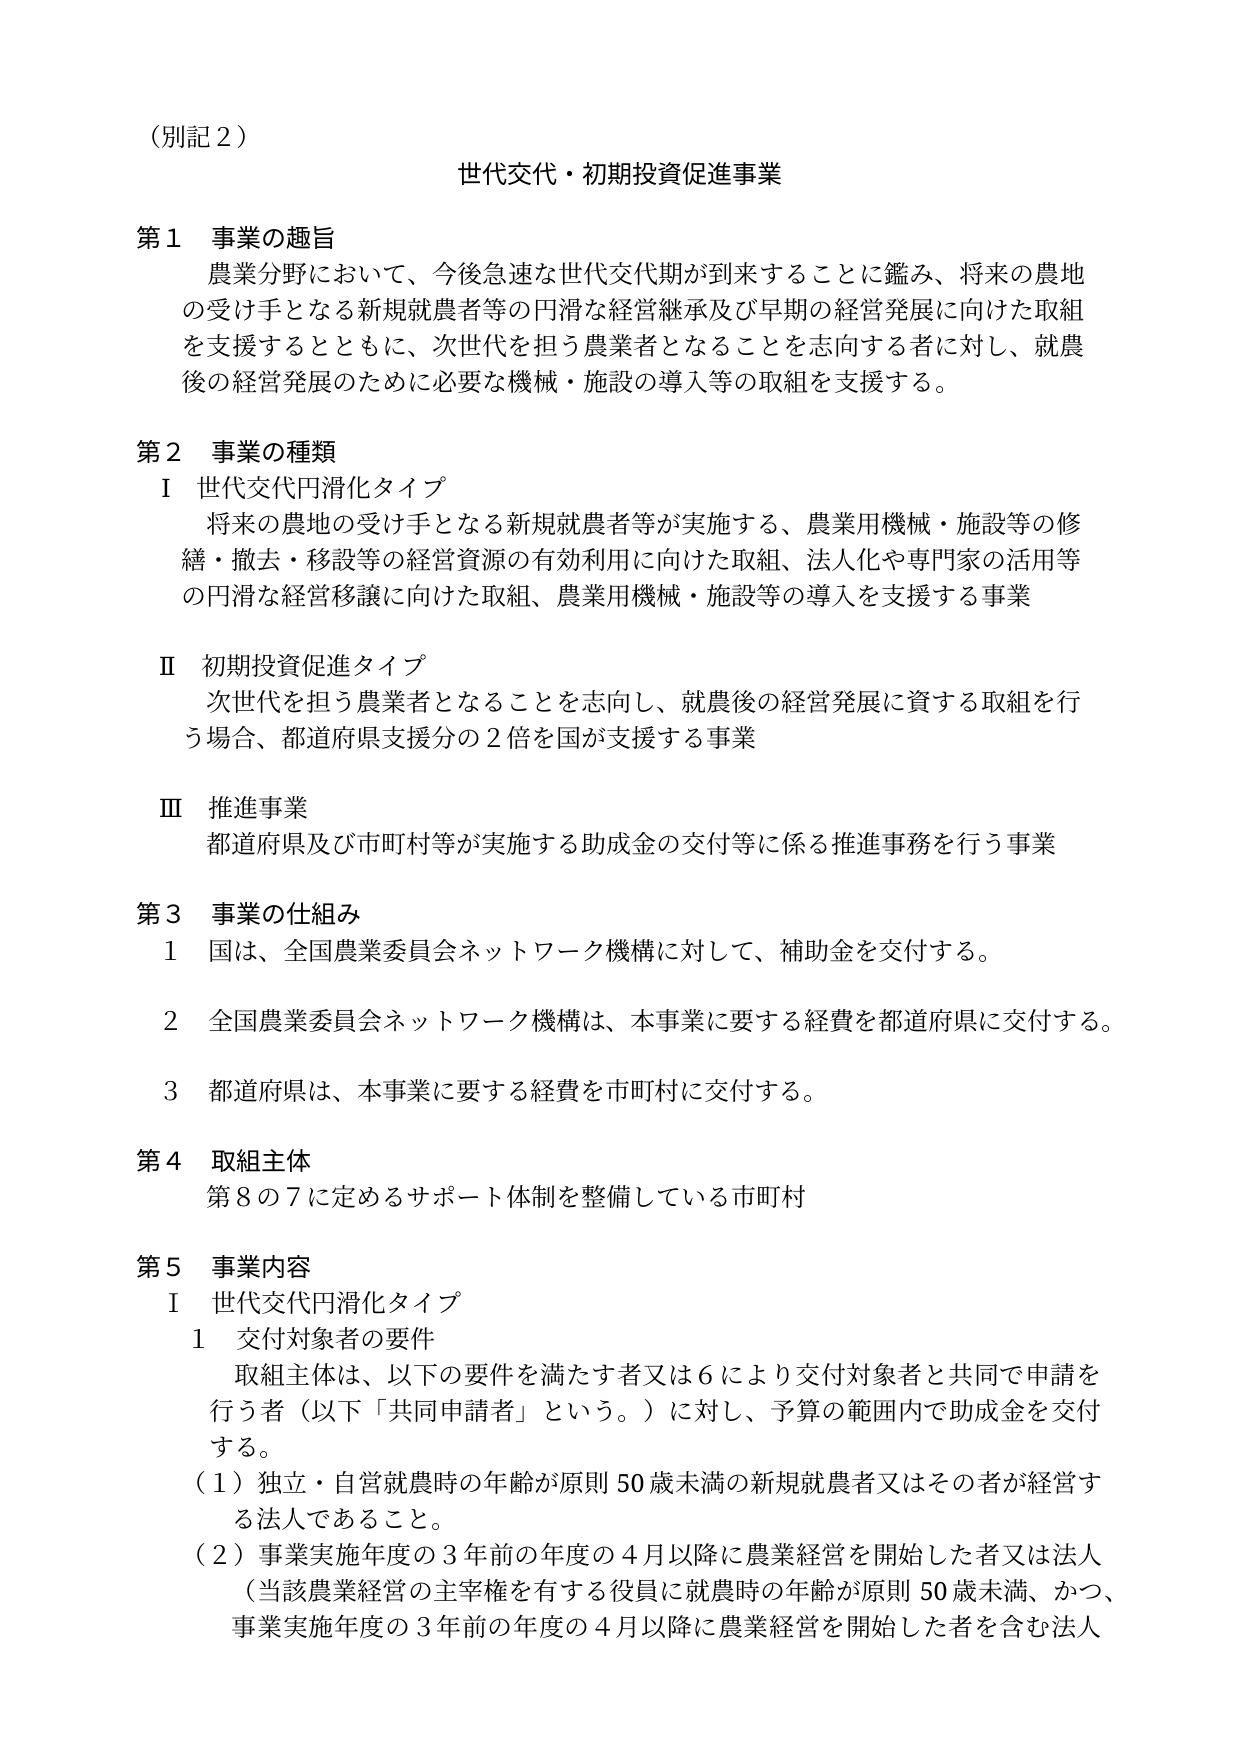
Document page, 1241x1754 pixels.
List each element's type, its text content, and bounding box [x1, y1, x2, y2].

subtitle 第２ 事業の種類 [136, 433, 1104, 469]
subtitle １ 交付対象者の要件 [136, 1320, 1104, 1356]
text １ 国は、全国農業委員会ネットワーク機構に対して、補助金を交付する。 [159, 931, 1104, 967]
text 第８の７に定めるサポート体制を整備している市町村 [182, 1177, 1104, 1213]
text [182, 1535, 1104, 1643]
text （別記２） [136, 118, 1104, 154]
text 世代交代・初期投資促進事業 [136, 154, 1104, 190]
text 取組主体は、以下の要件を満たす者又は６により交付対象者と共同で申請を行う者（以下「共同申請者」という。）に対し、予算の範囲内で助成金を交付する。 [209, 1356, 1104, 1463]
subtitle 第４ 取組主体 [136, 1141, 1104, 1177]
text （１）独立・自営就農時の年齢が原則50歳未満の新規就農者又はその者が経営する法人であること。 [182, 1463, 1104, 1535]
subtitle Ⅰ 世代交代円滑化タイプ [136, 1284, 1104, 1320]
subtitle Ⅱ 初期投資促進タイプ [159, 647, 1104, 683]
text ３ 都道府県は、本事業に要する経費を市町村に交付する。 [159, 1071, 1104, 1107]
subtitle 第５ 事業内容 [136, 1247, 1104, 1284]
subtitle 将来の農地の受け手となる新規就農者等が実施する、農業用機械・施設等の修繕・撤去・移設等の経営資源の有効利用に向けた取組、法人化や専門家の活用等の円滑な経営移譲に向けた取組、農業用機械・施設等の導入を支援する事業 [182, 505, 1104, 613]
text 次世代を担う農業者となることを志向し、就農後の経営発展に資する取組を行う場合、都道府県支援分の２倍を国が支援する事業 [182, 683, 1104, 755]
text ２ 全国農業委員会ネットワーク機構は、本事業に要する経費を都道府県に交付する。 [159, 1001, 1104, 1037]
subtitle 第１ 事業の趣旨 [136, 219, 1104, 255]
subtitle Ⅲ 推進事業 [159, 789, 1104, 825]
subtitle 第３ 事業の仕組み [136, 895, 1104, 931]
text 都道府県及び市町村等が実施する助成金の交付等に係る推進事務を行う事業 [182, 825, 1104, 861]
subtitle Ⅰ 世代交代円滑化タイプ [136, 469, 1104, 505]
text 農業分野において、今後急速な世代交代期が到来することに鑑み、将来の農地 の受け手となる新規就農者等の円滑な経営継承及び早期の経営発展に向けた取組を支援するとともに、次世代を担う農業者となることを志向する者に対し、就農後の経営発展のために必要な機械・施設の導入等の取組を支援する。 [182, 255, 1104, 399]
